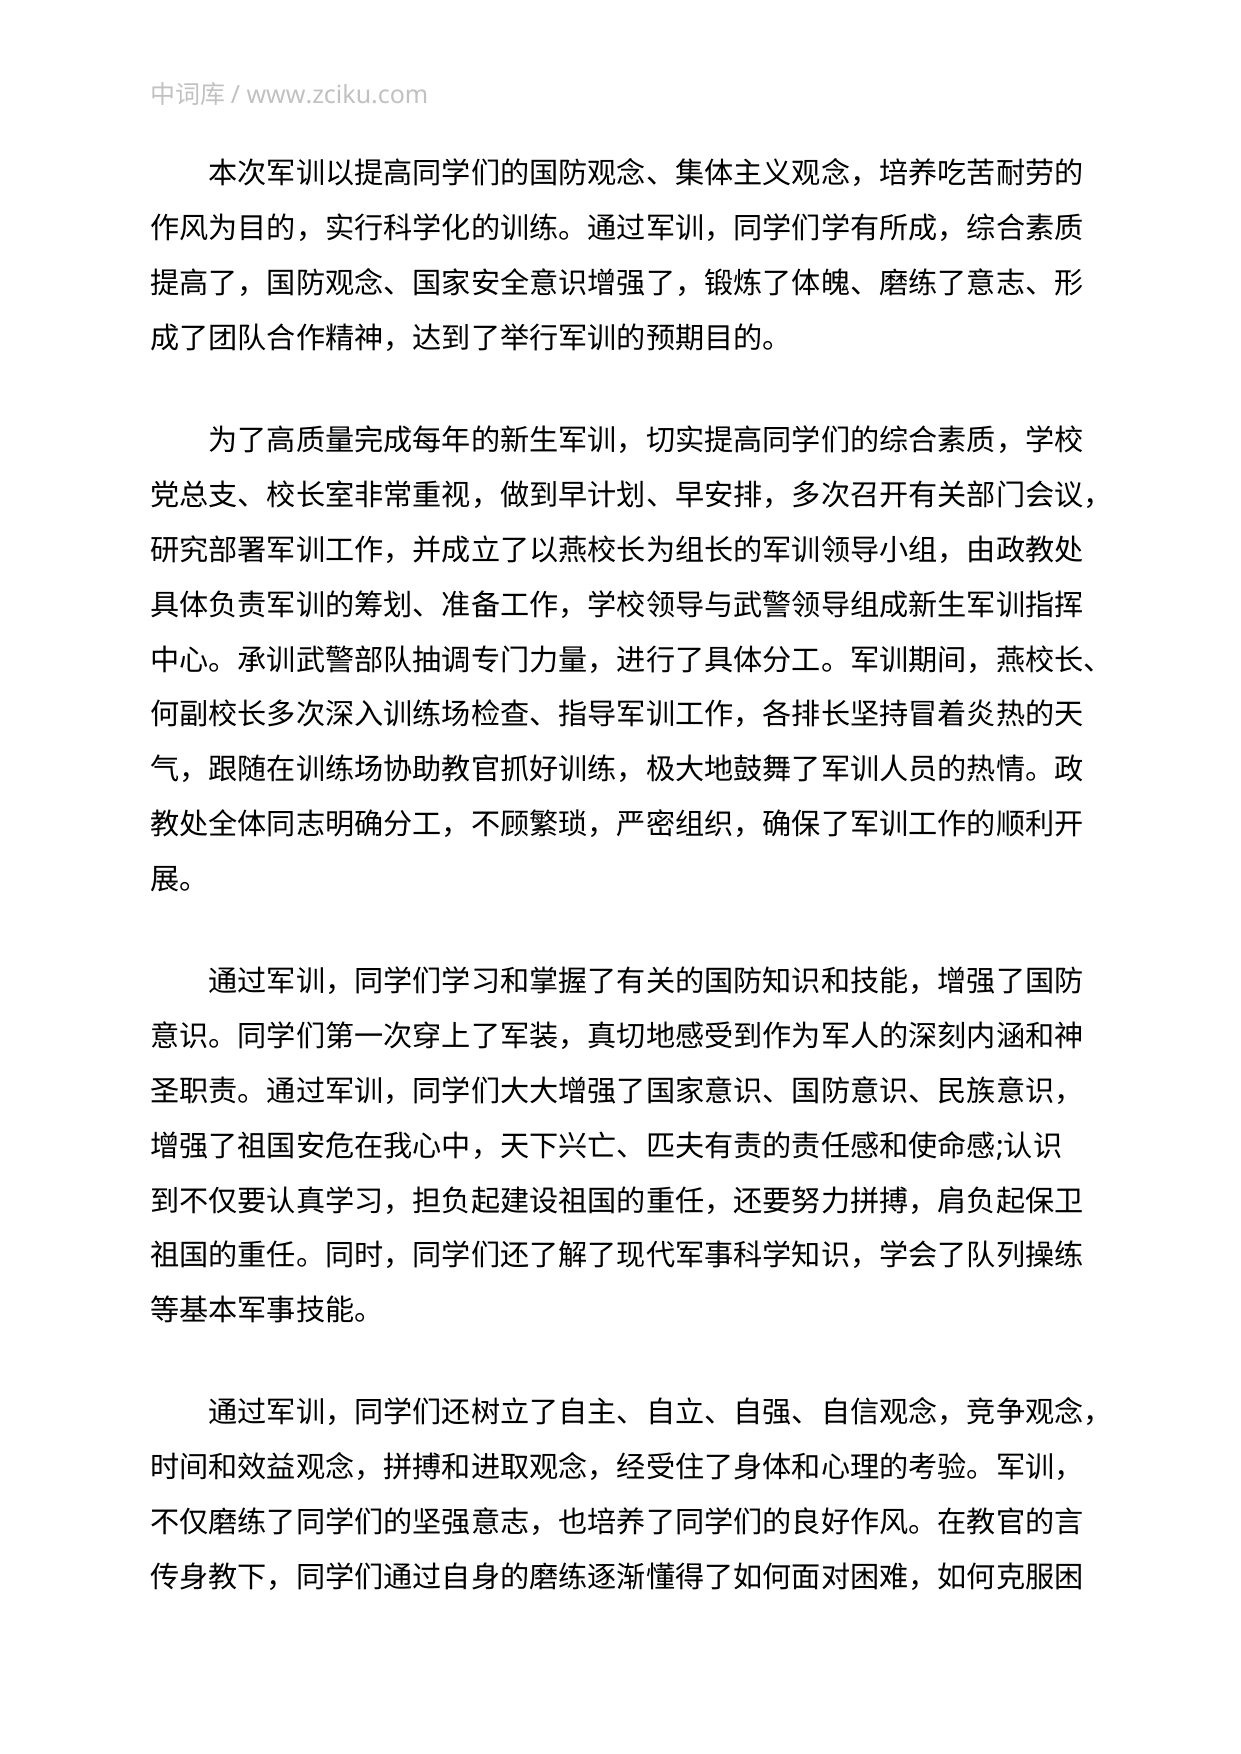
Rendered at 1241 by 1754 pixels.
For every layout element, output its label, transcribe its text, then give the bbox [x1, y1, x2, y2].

text 通过军训，同学们学习和掌握了有关的国防知识和技能，增强了国防意识。同学们第一次穿上了军装，真切地感受到作为军人的深刻内涵和神圣职责。通过军训，同学们大大增强了国家意识、国防意识、民族意识，增强了祖国安危在我心中，天下兴亡、匹夫有责的责任感和使命感;认识到不仅要认真学习，担负起建设祖国的重任，还要努力拼搏，肩负起保卫祖国的重任。同时，同学们还了解了现代军事科学知识，学会了队列操练等基本军事技能。 [150, 957, 1090, 1329]
text 为了高质量完成每年的新生军训，切实提高同学们的综合素质，学校党总支、校长室非常重视，做到早计划、早安排，多次召开有关部门会议，研究部署军训工作，并成立了以燕校长为组长的军训领导小组，由政教处具体负责军训的筹划、准备工作，学校领导与武警领导组成新生军训指挥中心。承训武警部队抽调专门力量，进行了具体分工。军训期间，燕校长、何副校长多次深入训练场检查、指导军训工作，各排长坚持冒着炎热的天气，跟随在训练场协助教官抓好训练，极大地鼓舞了军训人员的热情。政教处全体同志明确分工，不顾繁琐，严密组织，确保了军训工作的顺利开展。 [150, 416, 1090, 898]
text 本次军训以提高同学们的国防观念、集体主义观念，培养吃苦耐劳的作风为目的，实行科学化的训练。通过军训，同学们学有所成，综合素质提高了，国防观念、国家安全意识增强了，锻炼了体魄、磨练了意志、形成了团队合作精神，达到了举行军训的预期目的。 [150, 150, 1090, 357]
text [150, 1389, 1090, 1596]
